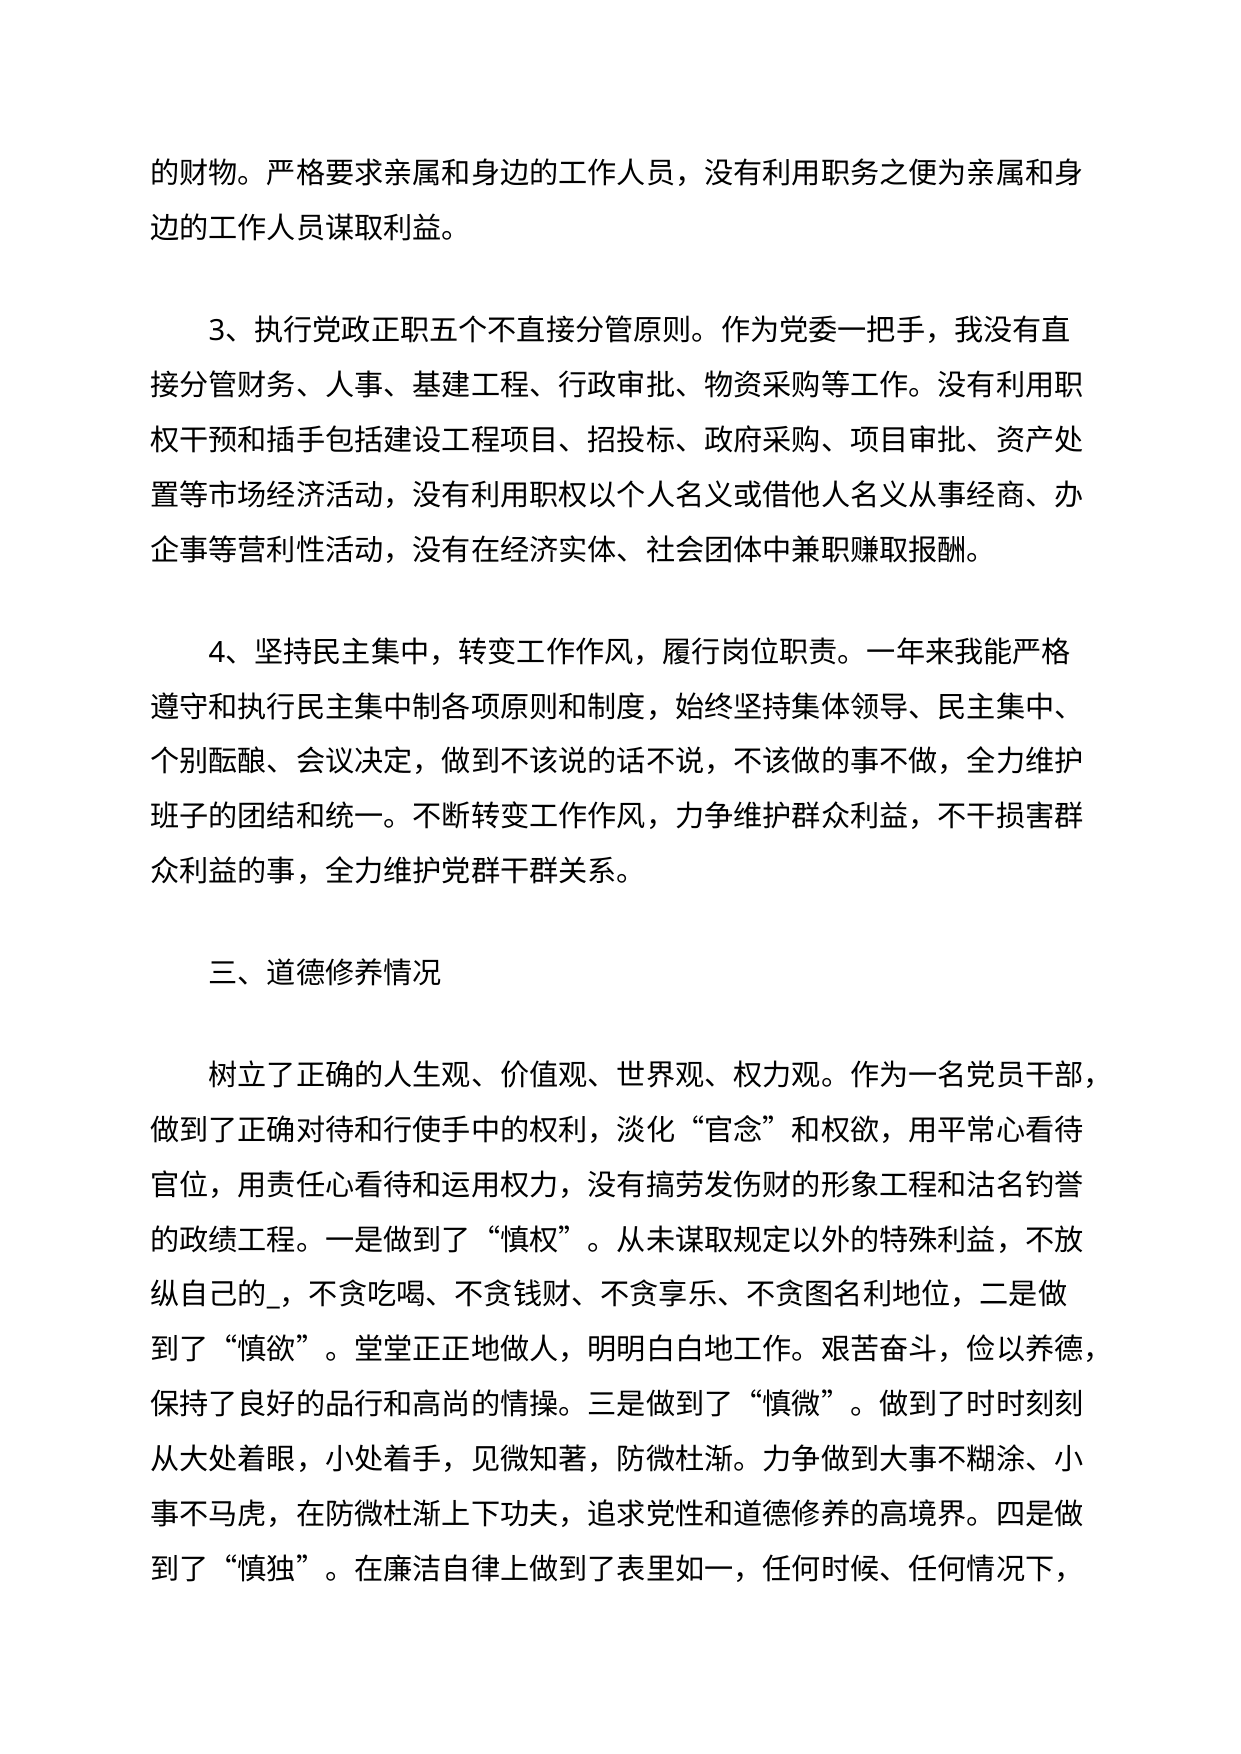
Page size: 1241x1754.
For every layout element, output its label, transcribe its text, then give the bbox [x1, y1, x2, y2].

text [150, 150, 1090, 247]
text 三、道德修养情况 [150, 949, 1090, 992]
text 3、执行党政正职五个不直接分管原则。作为党委一把手，我没有直接分管财务、人事、基建工程、行政审批、物资采购等工作。没有利用职权干预和插手包括建设工程项目、招投标、政府采购、项目审批、资产处置等市场经济活动，没有利用职权以个人名义或借他人名义从事经商、办企事等营利性活动，没有在经济实体、社会团体中兼职赚取报酬。 [150, 307, 1090, 569]
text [150, 1051, 1090, 1588]
text 4、坚持民主集中，转变工作作风，履行岗位职责。一年来我能严格遵守和执行民主集中制各项原则和制度，始终坚持集体领导、民主集中、个别酝酿、会议决定，做到不该说的话不说，不该做的事不做，全力维护班子的团结和统一。不断转变工作作风，力争维护群众利益，不干损害群众利益的事，全力维护党群干群关系。 [150, 628, 1090, 890]
